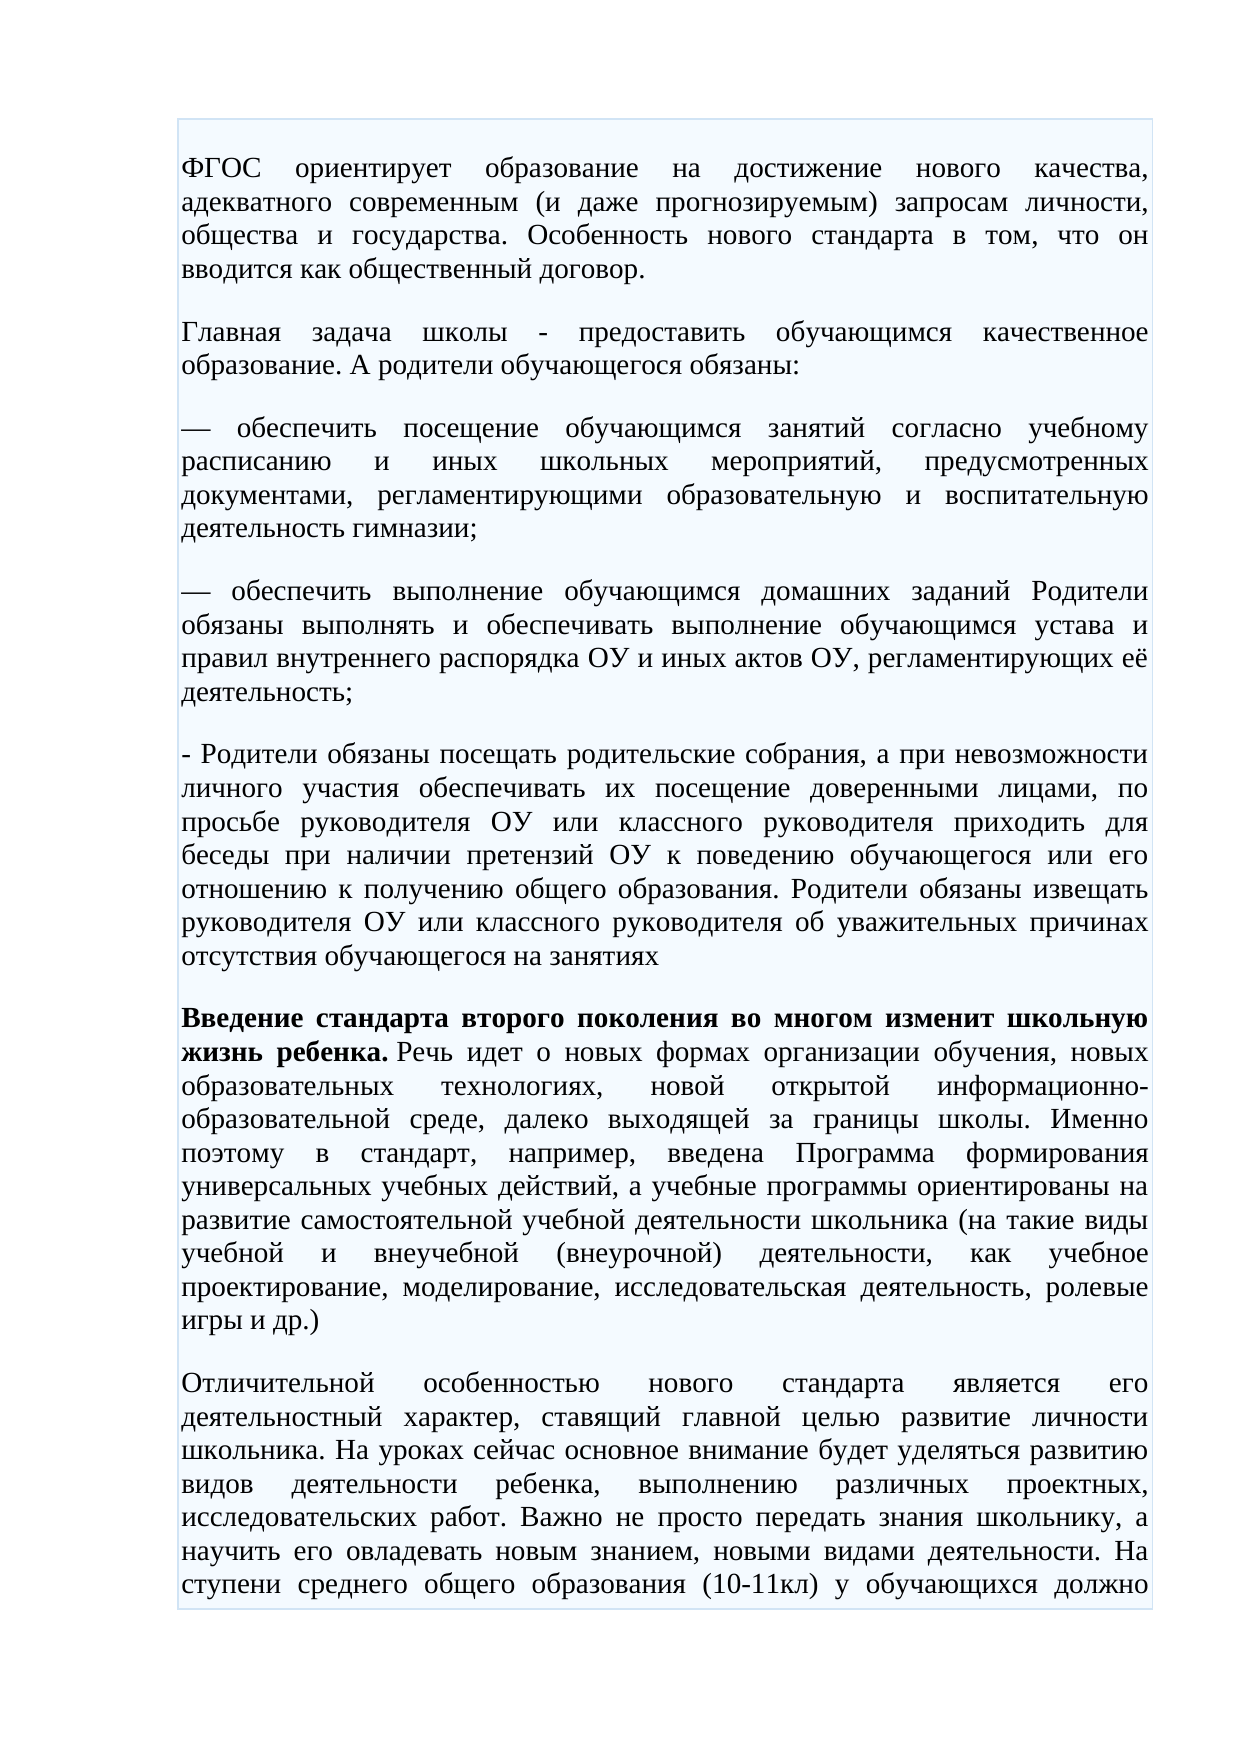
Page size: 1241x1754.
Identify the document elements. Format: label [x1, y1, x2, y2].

table_cell [179, 120, 1152, 1608]
